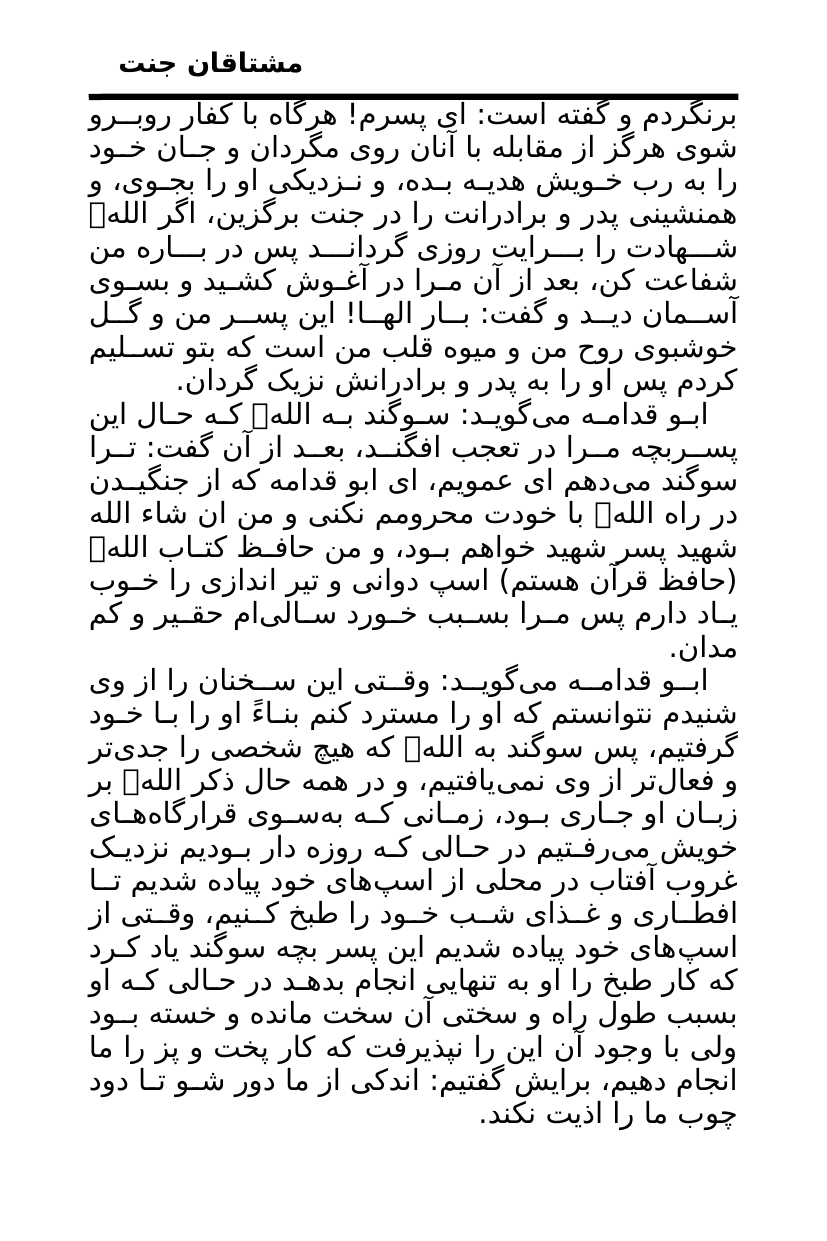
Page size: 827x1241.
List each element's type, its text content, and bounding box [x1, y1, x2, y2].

text ابو قدامه می‌گوید: سوگند به الله که حال این پسربچه مرا در تعجب افگند، بعد از آن گفت: ترا سوگند می‌دهم ای عمویم، ای ابو قدامه که از جنگیدن در راه الله با خودت محرومم نکنی و من ان شاء الله شهید پسر شهید خواهم بود، و من حافظ کتاب الله (حافظ قرآن هستم) اسپ دوانی و تیر اندازی را خوب یاد دارم پس مرا بسبب خورد سالی‌ام حقیر و کم مدان. [89, 397, 738, 664]
text ابو قدامه می‌گوید: وقتی این سخنان را از وی شنیدم نتوانستم که او را مسترد کنم بناءً او را با خود گرفتیم، پس سوگند به الله که هیچ شخصی را جدی‌تر و فعال‌تر از وی نمی‌یافتیم، و در همه حال ذکر الله بر زبان او جاری بود، زمانی که به‌سوی قرارگاه‌های خویش می‌رفتیم در حالی که روزه دار بودیم نزدیک غروب آفتاب در محلی از اسپ‌های خود پیاده شدیم تا افطاری و غذای شب خود را طبخ کنیم، وقتی از اسپ‌های خود پیاده شدیم این پسر بچه سوگند یاد کرد که کار طبخ را او به تنهایی انجام بدهد در حالی که او بسبب طول راه و سختی آن سخت مانده و خسته بود ولی با وجود آن این را نپذیرفت که کار پخت و پز را ما انجام دهیم، برایش گفتیم: اندکی از ما دور شو تا دود چوب ما را اذیت نکند. [89, 664, 738, 1131]
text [89, 98, 738, 397]
